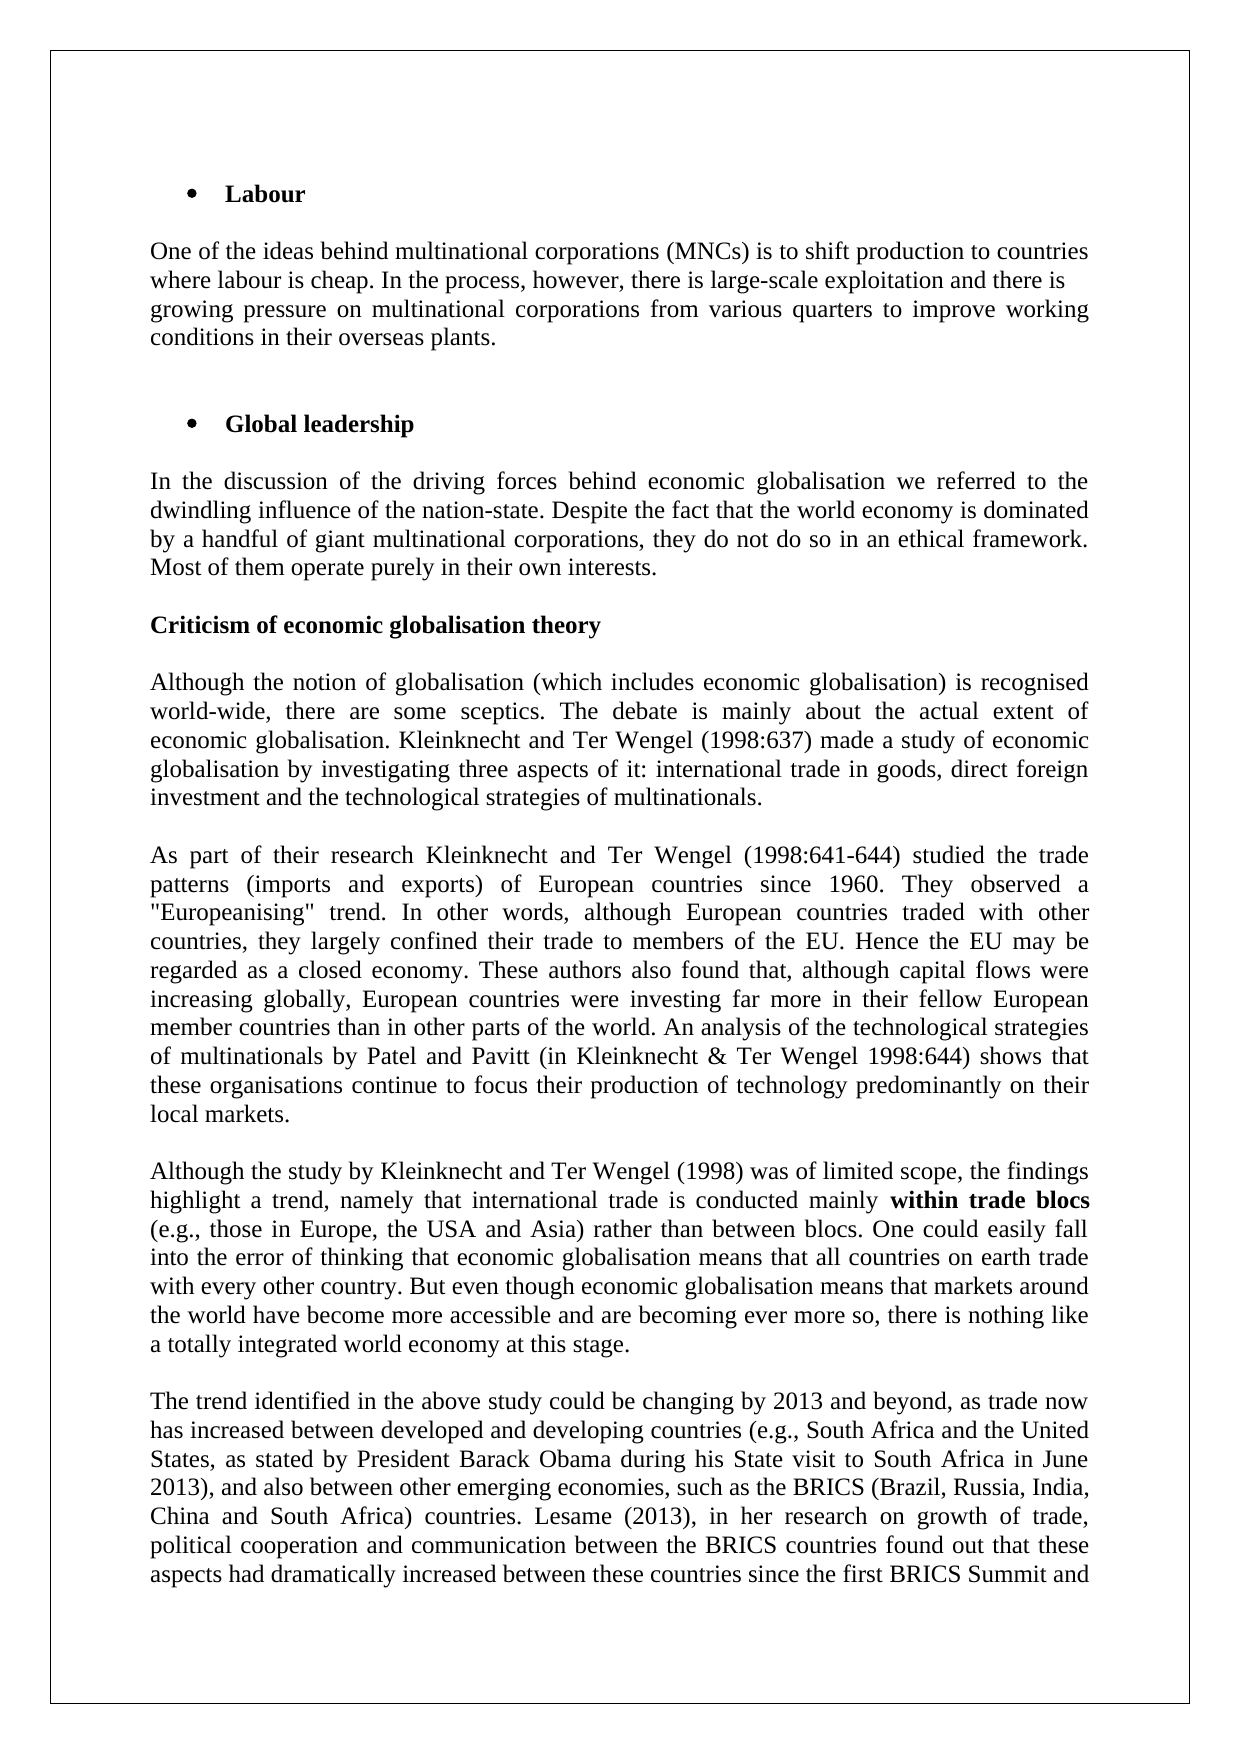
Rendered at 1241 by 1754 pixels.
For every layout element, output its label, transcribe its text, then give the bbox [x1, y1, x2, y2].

list Global leadership [187, 409, 1090, 437]
text One of the ideas behind multinational corporations (MNCs) is to shift production to countries where labour is cheap. In the process, however, there is large-scale exploitation and there is [150, 236, 1090, 294]
text Although the study by Kleinknecht and Ter Wengel (1998) was of limited scope, the findings highlight a trend, namely that international trade is conducted mainly within trade blocs (e.g., those in Europe, the USA and Asia) rather than between blocs. One could easily fall into the error of thinking that economic globalisation means that all countries on earth trade with every other country. But even though economic globalisation means that markets around the world have become more accessible and are becoming ever more so, there is nothing like a totally integrated world economy at this stage. [150, 1156, 1090, 1357]
text Although the notion of globalisation (which includes economic globalisation) is recognised world-wide, there are some sceptics. The debate is mainly about the actual extent of economic globalisation. Kleinknecht and Ter Wengel (1998:637) made a study of economic globalisation by investigating three aspects of it: international trade in goods, direct foreign investment and the technological strategies of multinationals. [150, 667, 1090, 811]
text Criticism of economic globalisation theory [150, 610, 1090, 639]
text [150, 1386, 1090, 1587]
text As part of their research Kleinknecht and Ter Wengel (1998:641-644) studied the trade patterns (imports and exports) of European countries since 1960. They observed a "Europeanising" trend. In other words, although European countries traded with other countries, they largely confined their trade to members of the EU. Hence the EU may be regarded as a closed economy. These authors also found that, although capital flows were increasing globally, European countries were investing far more in their fellow European member countries than in other parts of the world. An analysis of the technological strategies of multinationals by Patel and Pavitt (in Kleinknecht & Ter Wengel 1998:644) shows that these organisations continue to focus their production of technology predominantly on their local markets. [150, 840, 1090, 1127]
text In the discussion of the driving forces behind economic globalisation we referred to the dwindling influence of the nation-state. Despite the fact that the world economy is dominated by a handful of giant multinational corporations, they do not do so in an ethical framework. Most of them operate purely in their own interests. [150, 466, 1090, 581]
text growing pressure on multinational corporations from various quarters to improve working conditions in their overseas plants. [150, 294, 1090, 351]
list Labour [187, 179, 1090, 207]
